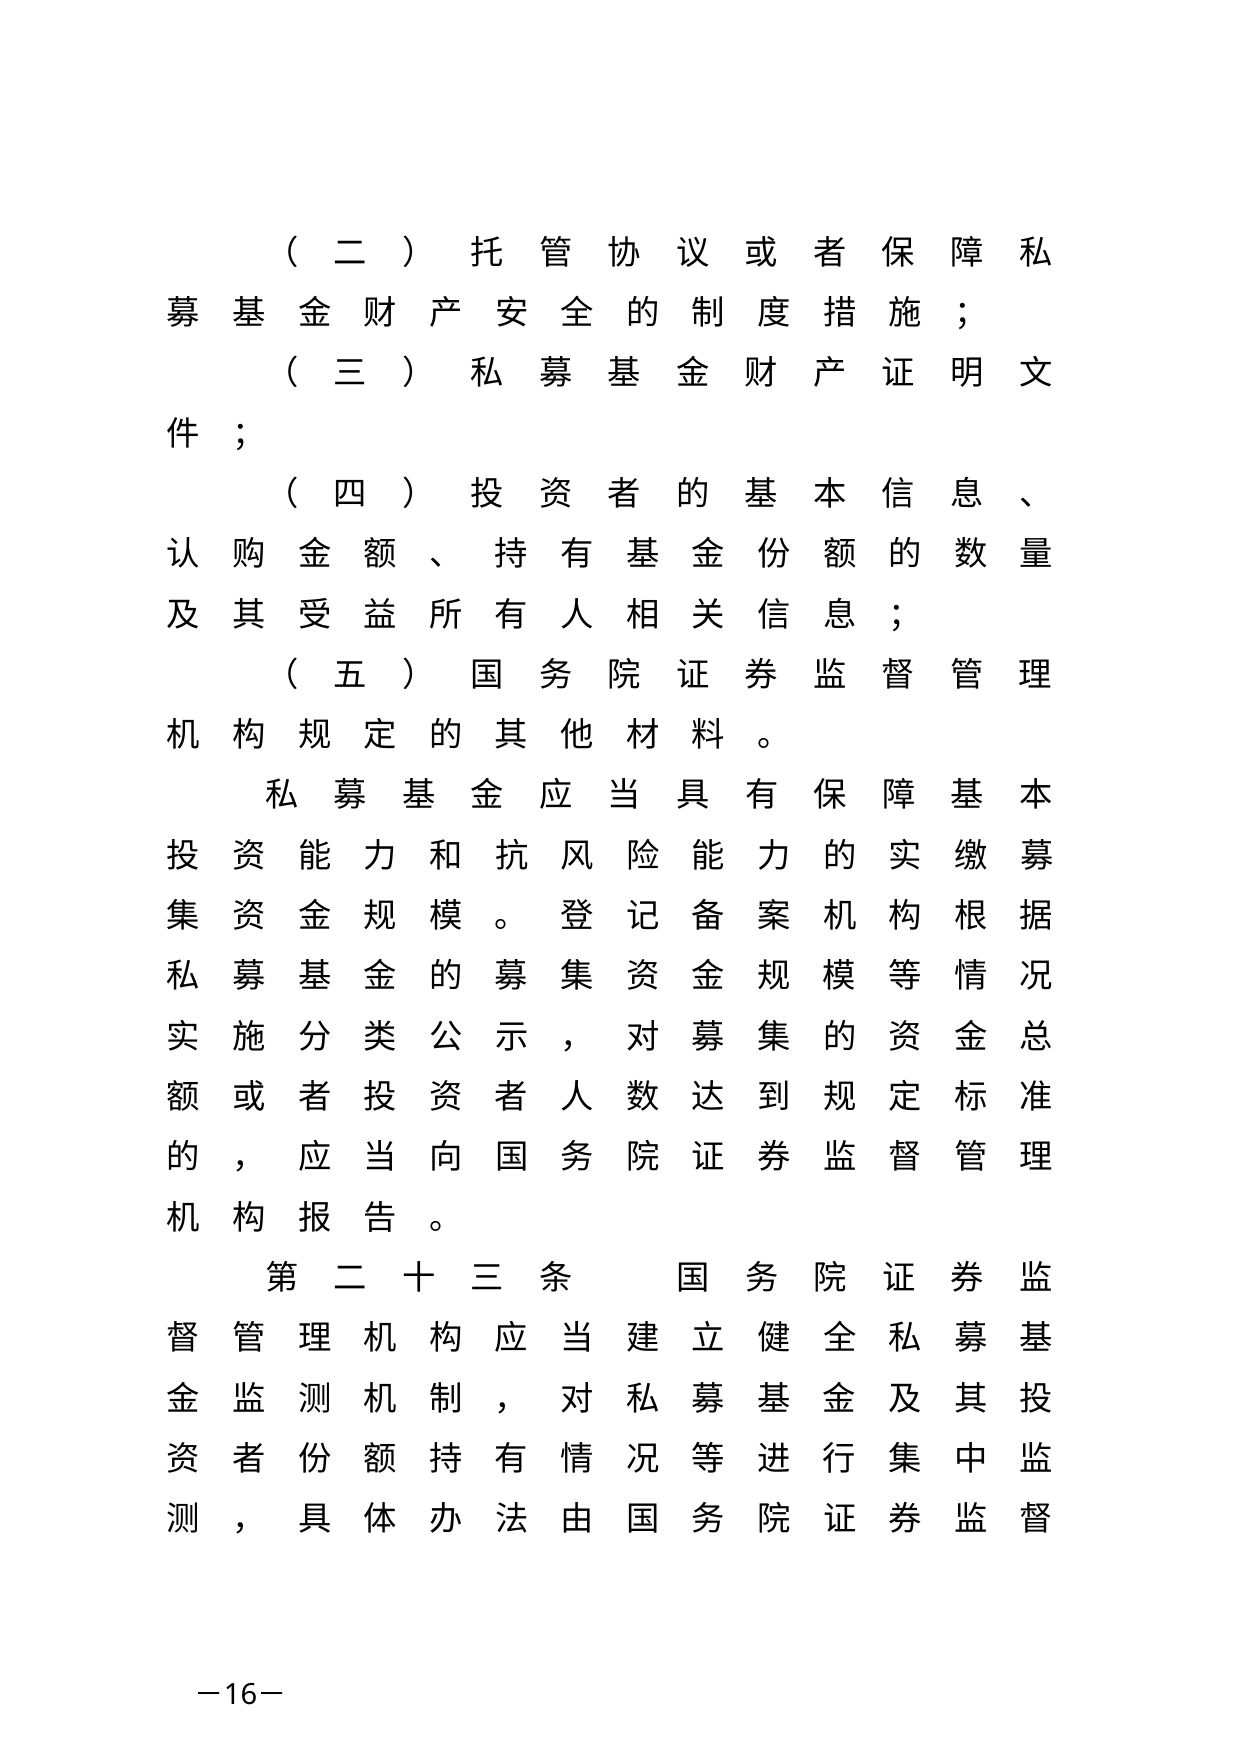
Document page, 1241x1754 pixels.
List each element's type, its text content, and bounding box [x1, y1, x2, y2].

text （四）投资者的基本信息、认购金额、持有基金份额的数量及其受益所有人相关信息； [167, 461, 1085, 642]
text 私募基金应当具有保障基本投资能力和抗风险能力的实缴募集资金规模。登记备案机构根据私募基金的募集资金规模等情况实施分类公示，对募集的资金总额或者投资者人数达到规定标准的，应当向国务院证券监督管理机构报告。 [167, 762, 1085, 1245]
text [167, 1245, 1085, 1546]
text （二）托管协议或者保障私募基金财产安全的制度措施； [167, 219, 1085, 340]
text （三）私募基金财产证明文件； [167, 340, 1085, 461]
text （五）国务院证券监督管理机构规定的其他材料。 [167, 642, 1085, 762]
